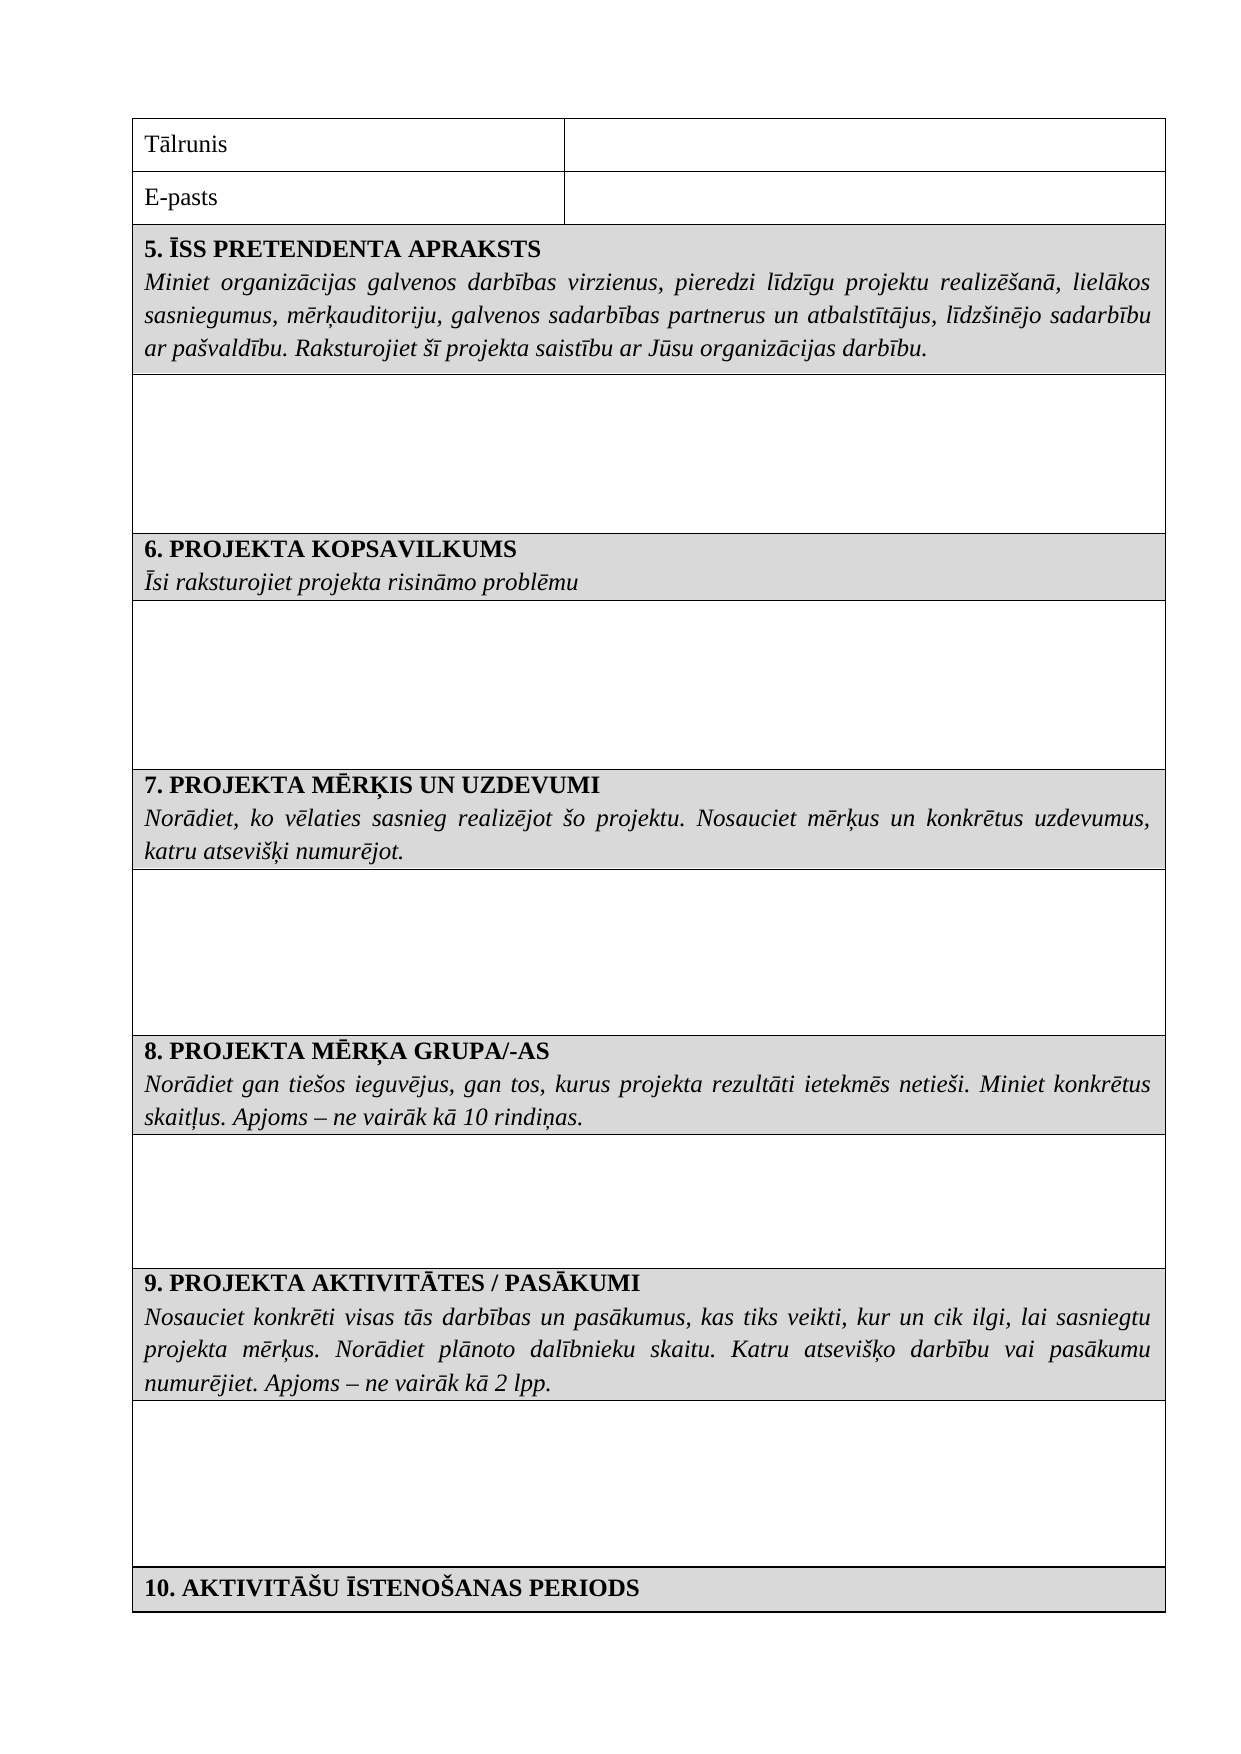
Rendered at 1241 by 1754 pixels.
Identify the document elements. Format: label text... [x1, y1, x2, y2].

table_cell 8. Projekta mērķa grupa/-as Norādiet gan tiešos ieguvējus, gan tos, kurus projekta rezultāti ietekmēs netieši. Miniet konkrētus skaitļus. Apjoms – ne vairāk kā 10 rindiņas. [133, 1036, 1165, 1134]
table_cell E-pasts [133, 172, 564, 224]
table_cell [133, 1135, 1165, 1267]
table_cell [133, 870, 1165, 1035]
table_cell Tālrunis [133, 119, 564, 171]
table_cell [133, 1401, 1165, 1566]
table_cell [133, 601, 1165, 769]
table_cell 7. Projekta mērķis un uzdevumi Norādiet, ko vēlaties sasnieg realizējot šo projektu. Nosauciet mērķus un konkrētus uzdevumus, katru atsevišķi numurējot. [133, 770, 1165, 868]
table_cell 10. AKTIVITĀŠU īstenošanas periods [133, 1568, 1165, 1611]
table_cell [565, 119, 1165, 171]
table_cell 9. projekta aktivitātes / pasākumi Nosauciet konkrēti visas tās darbības un pasākumus, kas tiks veikti, kur un cik ilgi, lai sasniegtu projekta mērķus. Norādiet plānoto dalībnieku skaitu. Katru atsevišķo darbību vai pasākumu numurējiet. Apjoms – ne vairāk kā 2 lpp. [133, 1269, 1165, 1400]
table_cell [133, 375, 1165, 533]
table_cell [565, 172, 1165, 224]
table_cell 6. projekta kopsavilkums Īsi raksturojiet projekta risināmo problēmu [133, 534, 1165, 600]
table_cell 5. Īss pretendenta apraksts Miniet organizācijas galvenos darbības virzienus, pieredzi līdzīgu projektu realizēšanā, lielākos sasniegumus, mērķauditoriju, galvenos sadarbības partnerus un atbalstītājus, līdzšinējo sadarbību ar pašvaldību. Raksturojiet šī projekta saistību ar Jūsu organizācijas darbību. [133, 225, 1165, 373]
